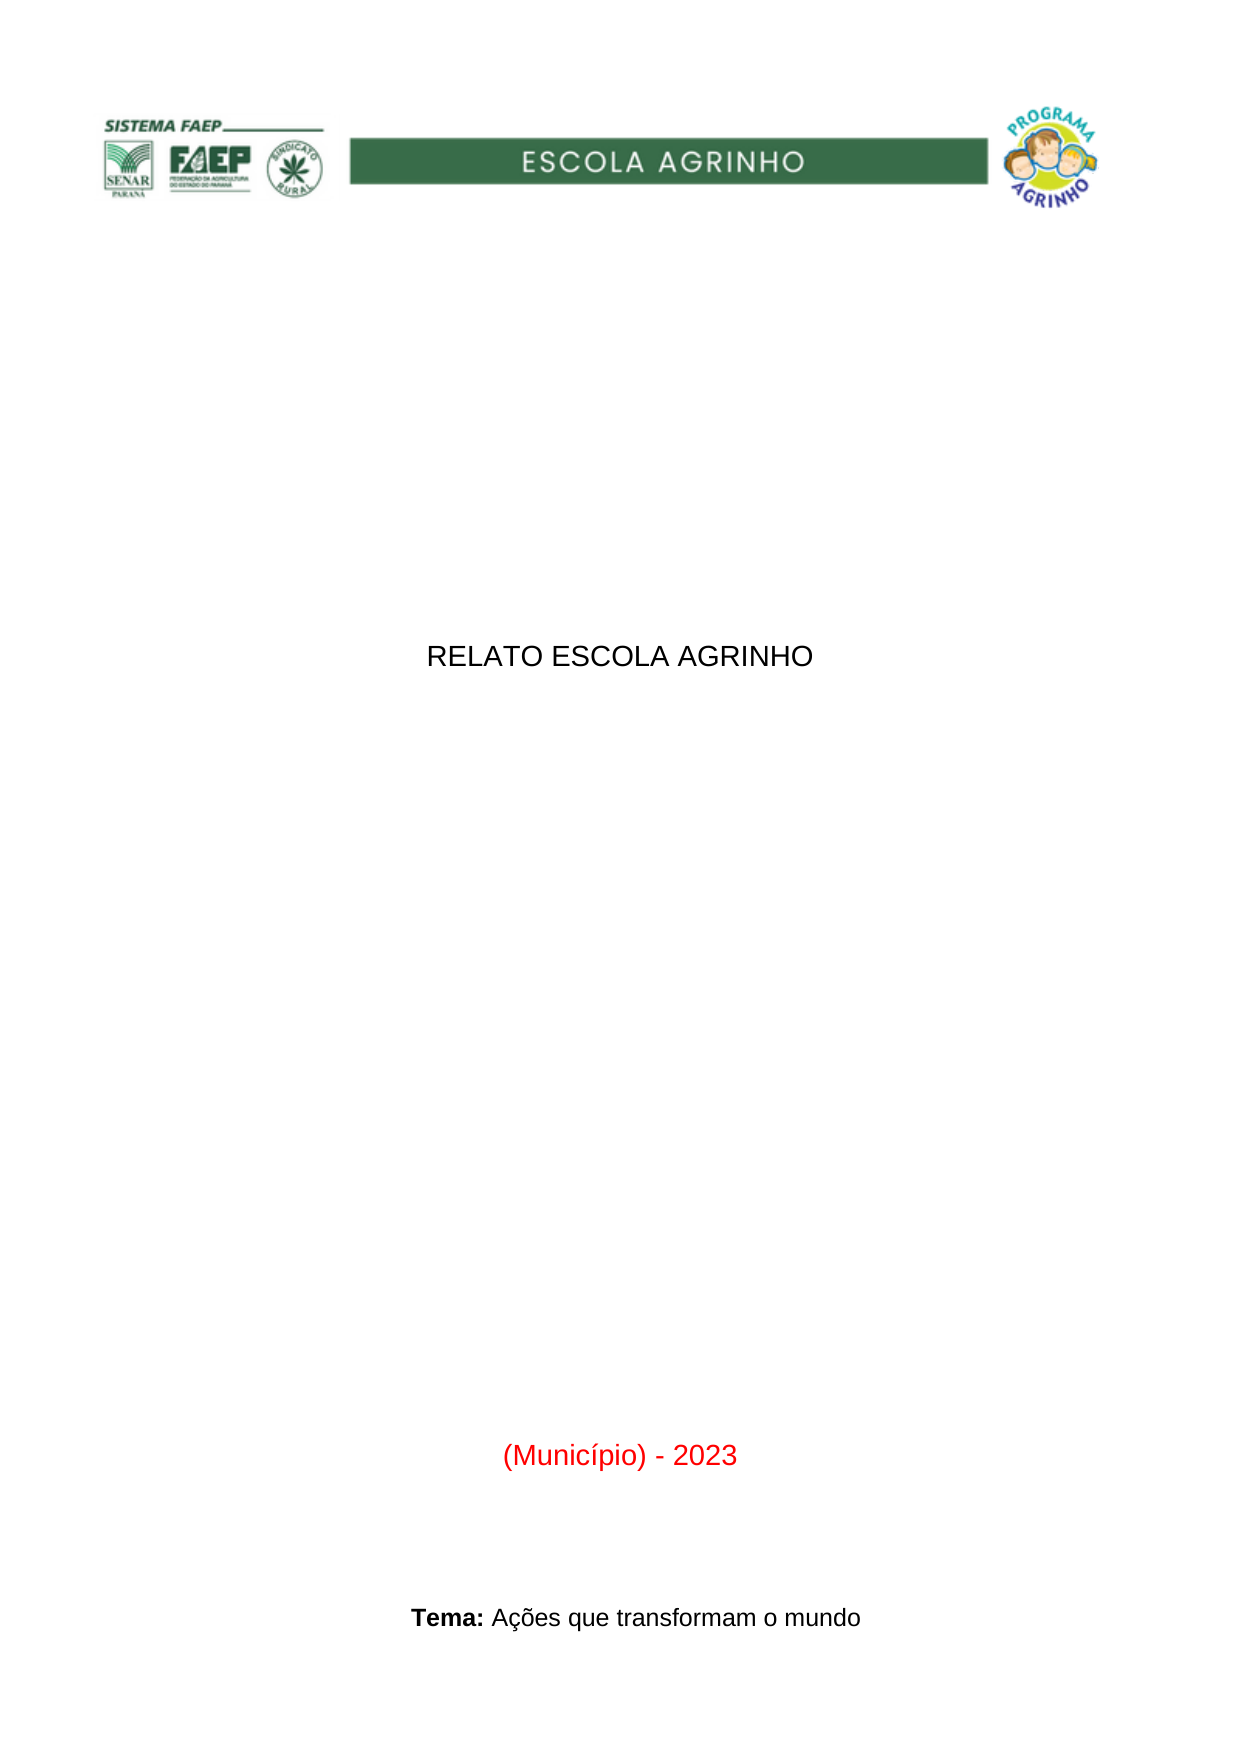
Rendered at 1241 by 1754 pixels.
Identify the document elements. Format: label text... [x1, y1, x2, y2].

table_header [75, 1603, 1197, 1683]
text (Município) - 2023 [75, 1438, 1165, 1471]
text RELATO ESCOLA AGRINHO [75, 639, 1165, 673]
picture [75, 99, 1137, 228]
